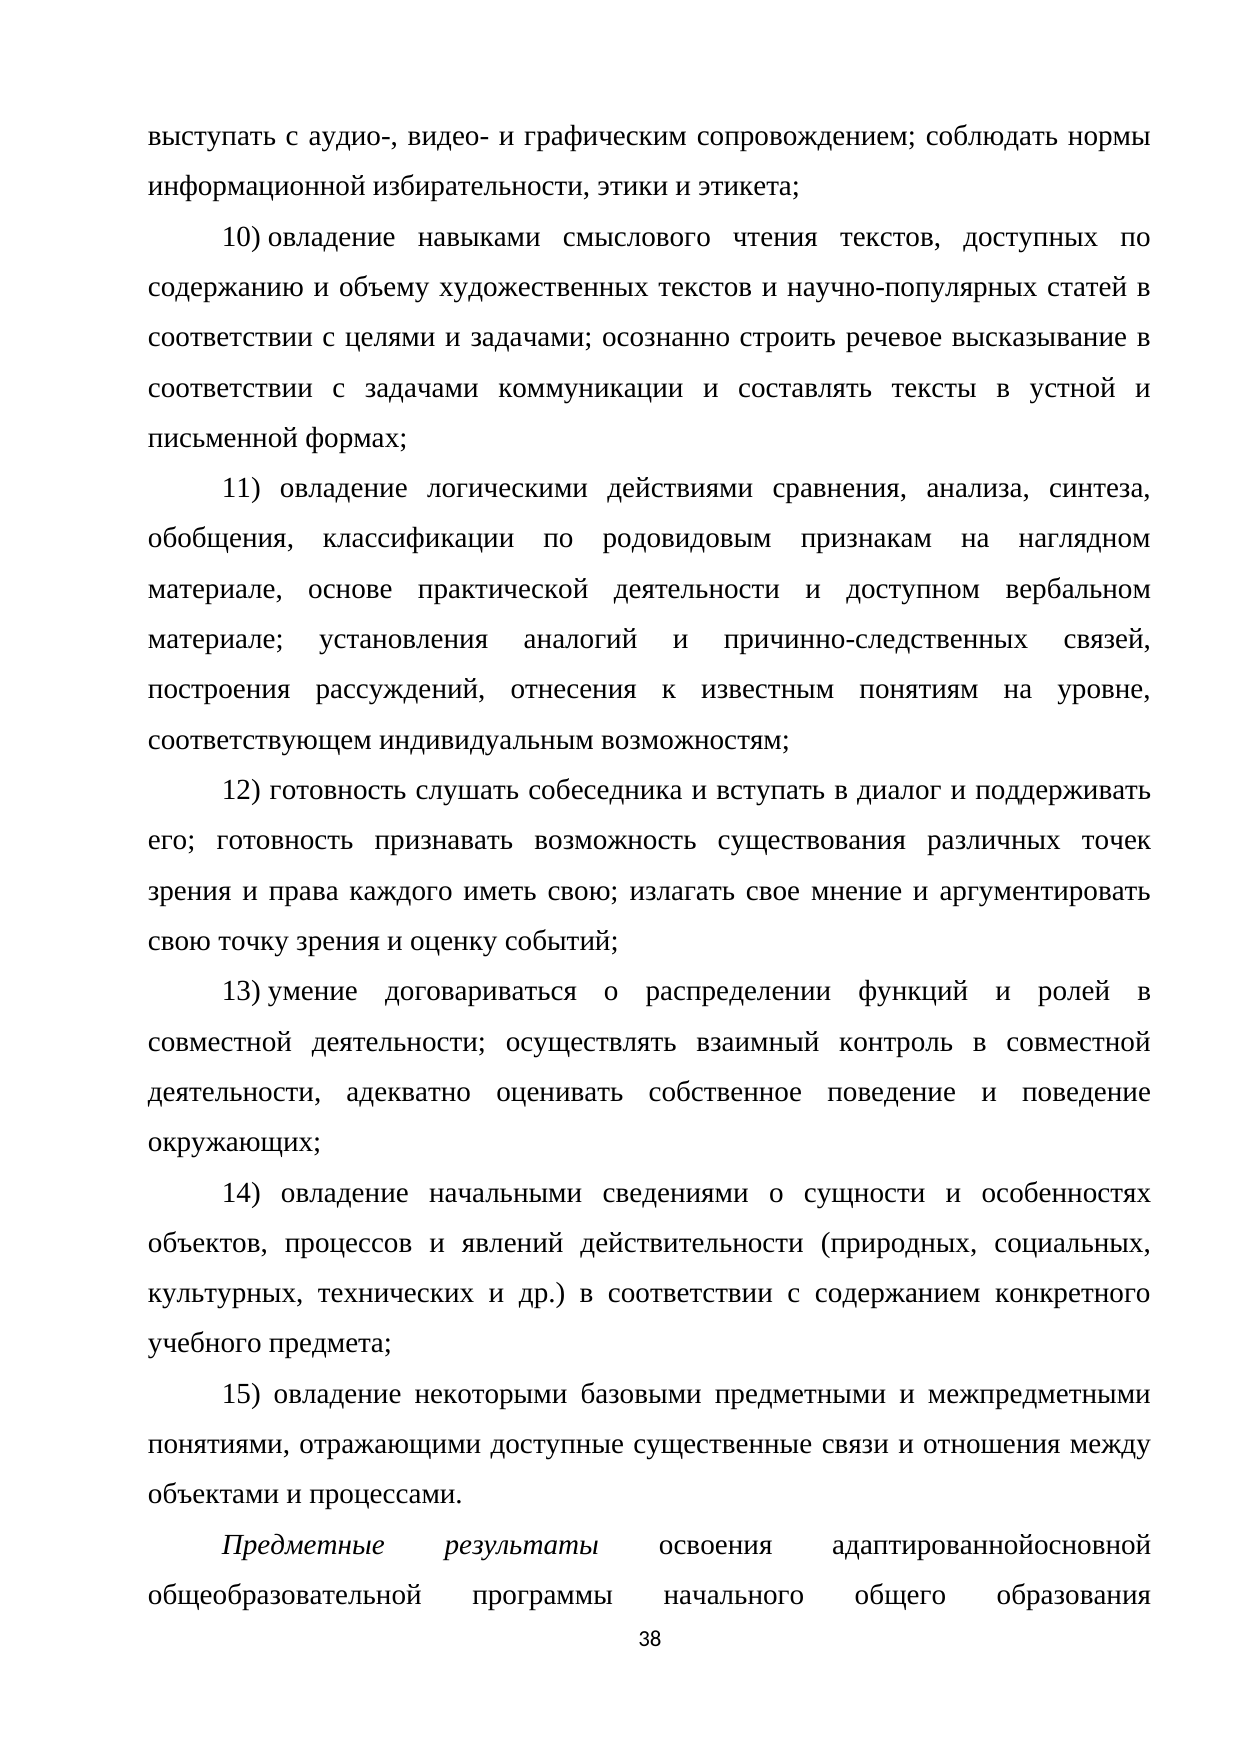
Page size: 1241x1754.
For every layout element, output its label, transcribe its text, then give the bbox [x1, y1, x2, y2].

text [148, 118, 1152, 202]
text 14) овладение начальными сведениями о сущности и особенностях объектов, процессов и явлений действительности (природных, социальных, культурных, технических и др.) в соответствии с содержанием конкретного учебного предмета; [148, 1175, 1152, 1359]
text 11) овладение логическими действиями сравнения, анализа, синтеза, обобщения, классификации по родовидовым признакам на наглядном материале, основе практической деятельности и доступном вербальном материале; установления аналогий и причинно-следственных связей, построения рассуждений, отнесения к известным понятиям на уровне, соответствующем индивидуальным возможностям; [148, 470, 1152, 755]
text 10) овладение навыками смыслового чтения текстов, доступных по содержанию и объему художественных текстов и научно-популярных статей в соответствии с целями и задачами; осознанно строить речевое высказывание в соответствии с задачами коммуникации и составлять тексты в устной и письменной формах; [148, 219, 1152, 453]
text 12) готовность слушать собеседника и вступать в диалог и поддерживать его; готовность признавать возможность существования различных точек зрения и права каждого иметь свою; излагать свое мнение и аргументировать свою точку зрения и оценку событий; [148, 772, 1152, 957]
text 13) умение договариваться о распределении функций и ролей в совместной деятельности; осуществлять взаимный контроль в совместной деятельности, адекватно оценивать собственное поведение и поведение окружающих; [148, 973, 1152, 1158]
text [148, 1527, 1152, 1611]
text 15) овладение некоторыми базовыми предметными и межпредметными понятиями, отражающими доступные существенные связи и отношения между объектами и процессами. [148, 1376, 1152, 1510]
